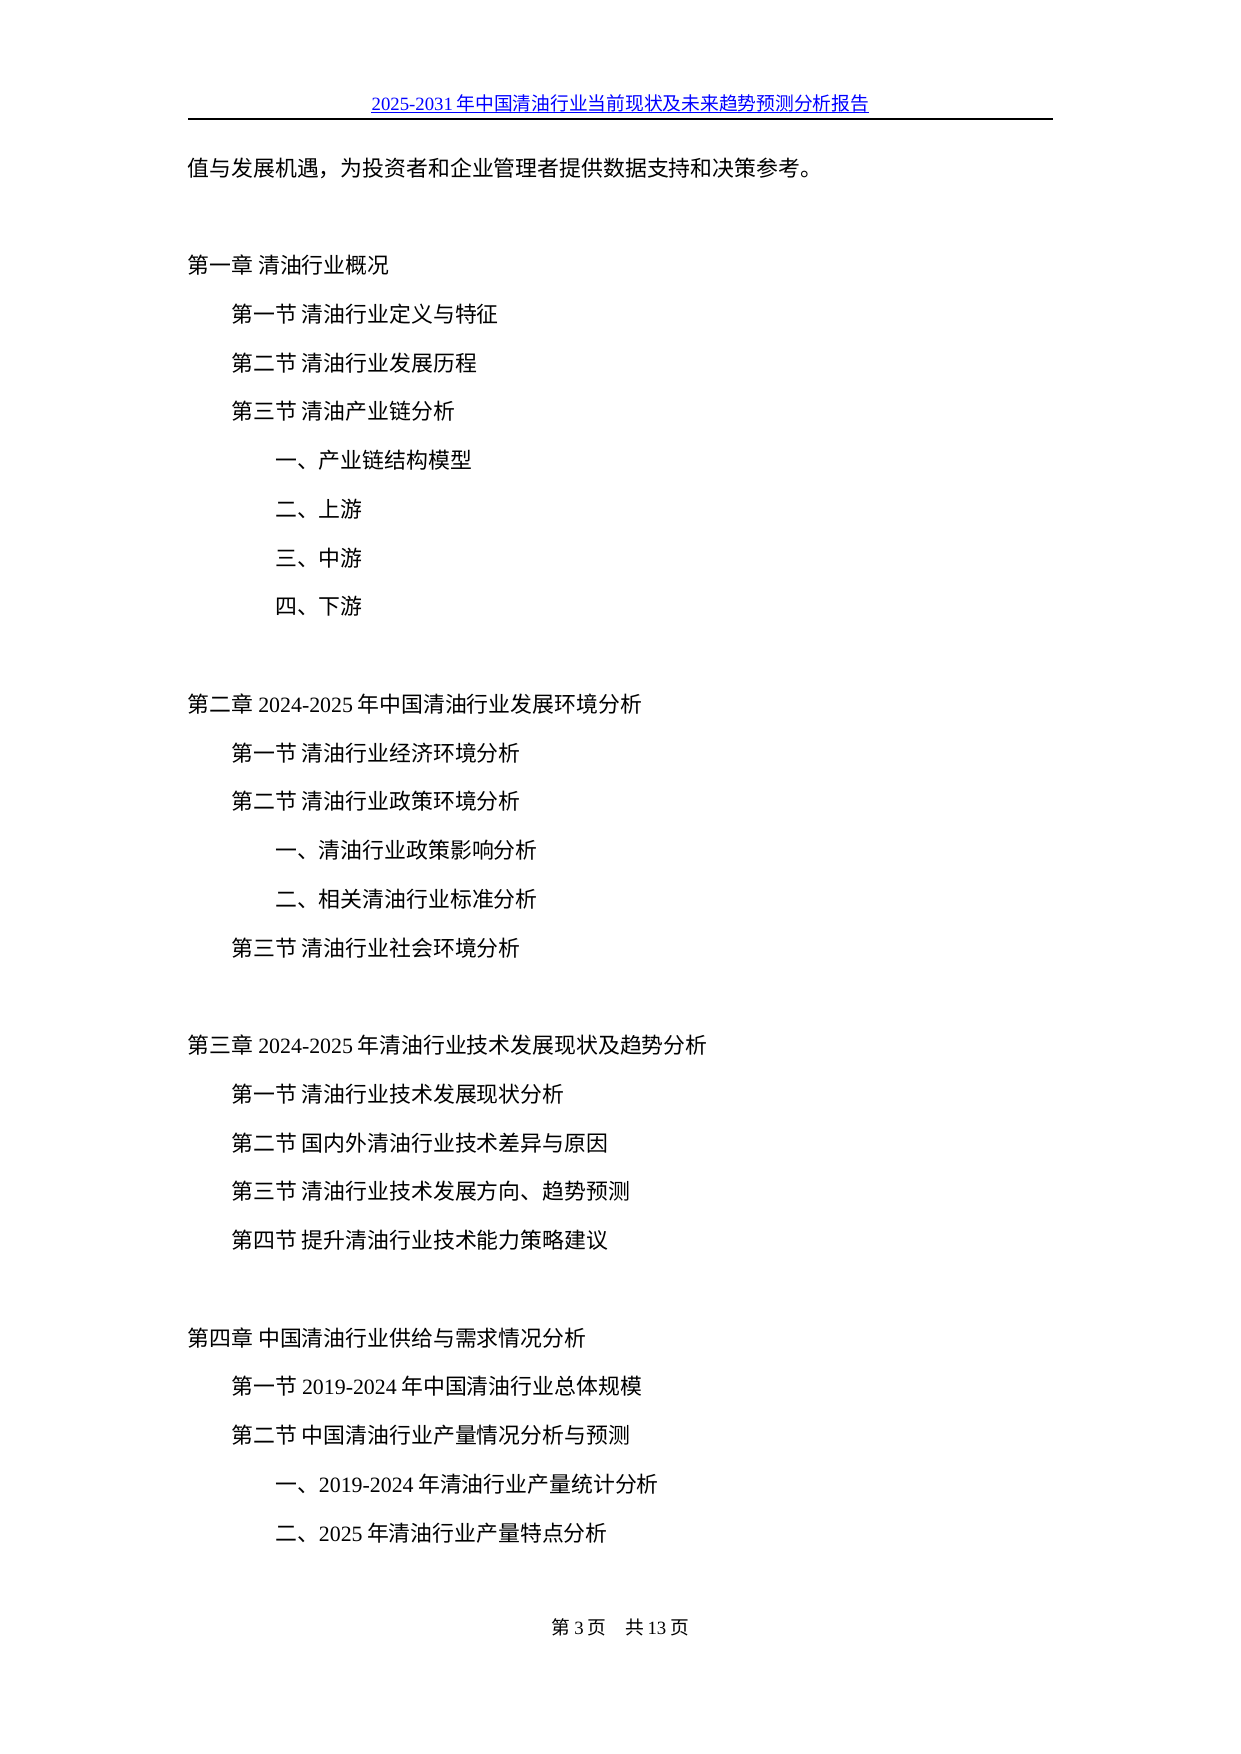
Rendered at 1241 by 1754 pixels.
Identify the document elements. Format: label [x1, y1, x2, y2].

text [187, 150, 1053, 1548]
